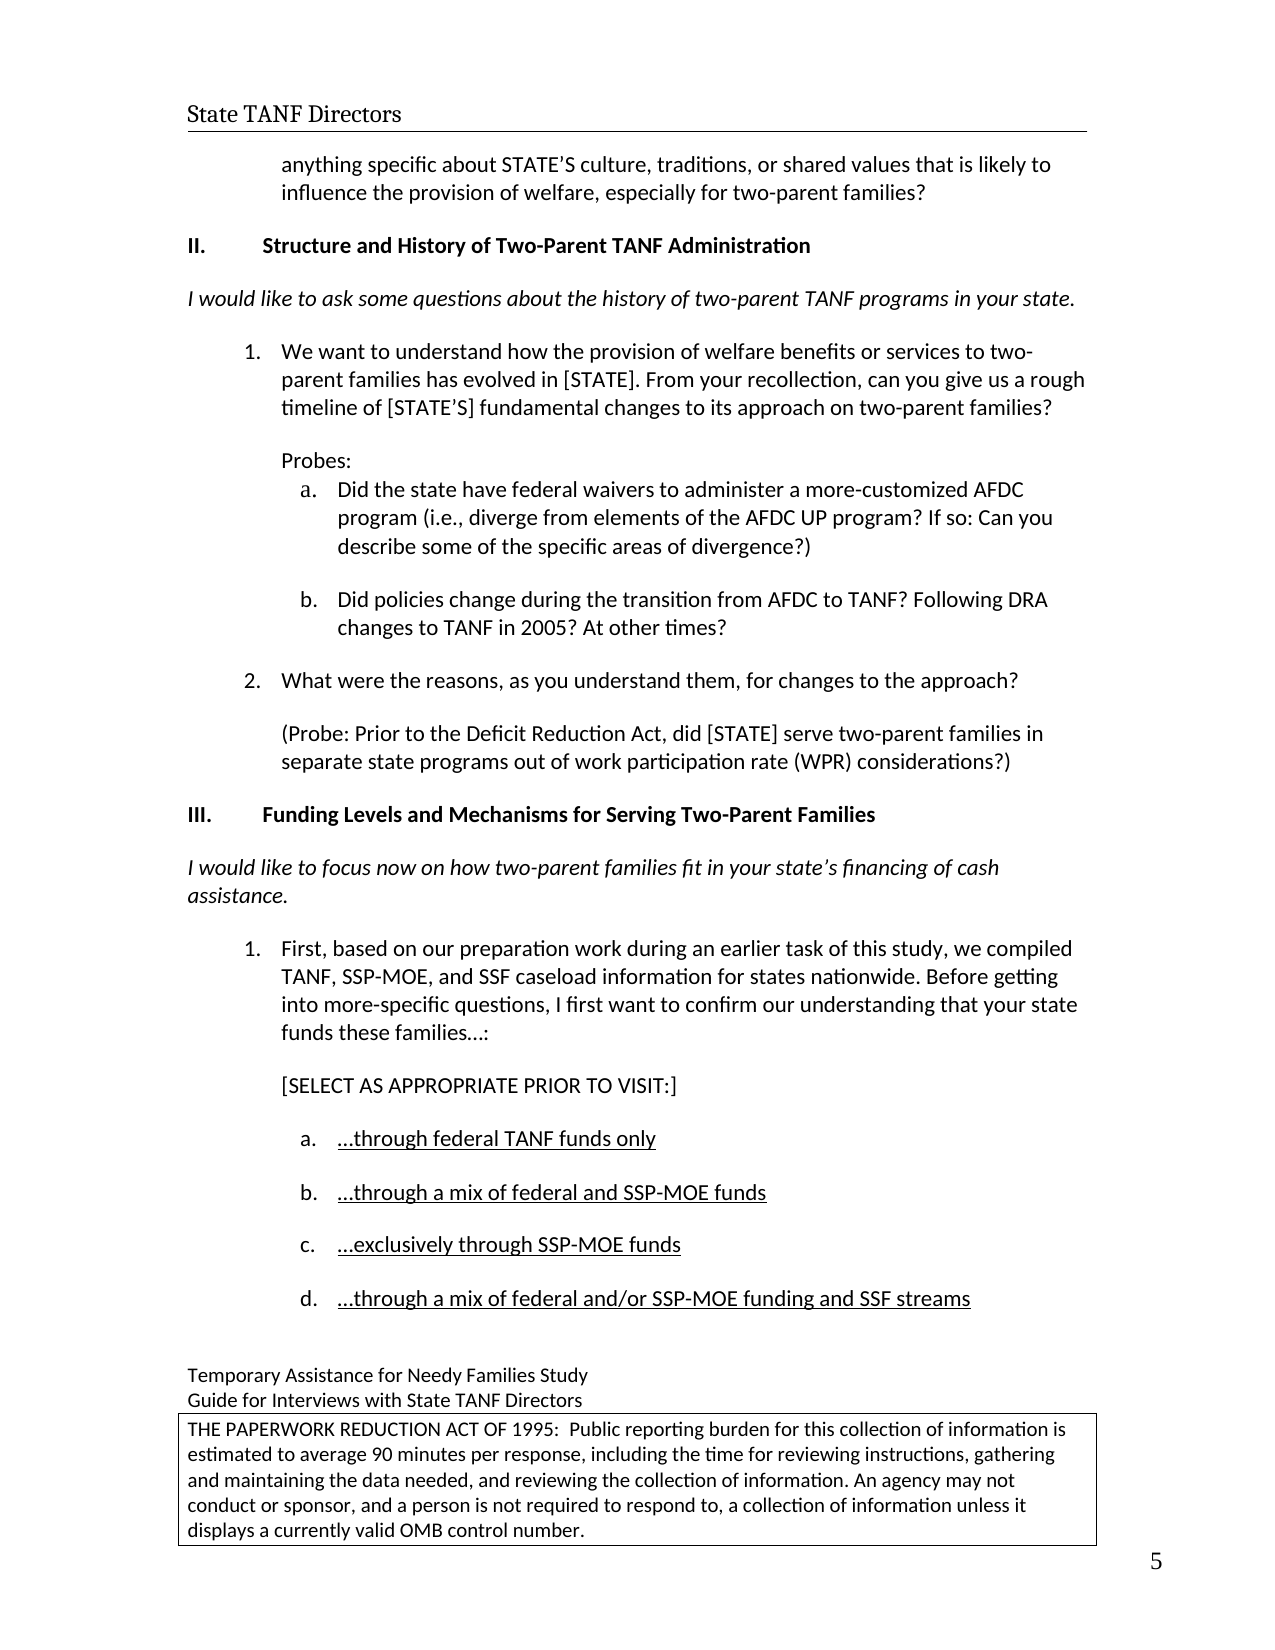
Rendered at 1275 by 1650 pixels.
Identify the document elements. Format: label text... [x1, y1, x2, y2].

text (Probe: Prior to the Deficit Reduction Act, did [STATE] serve two-parent families in separate state programs out of work participation rate (WPR) considerations?) [281, 719, 1087, 775]
list …exclusively through SSP-MOE funds [300, 1231, 1087, 1259]
text [SELECT AS APPROPRIATE PRIOR TO VISIT:] [281, 1072, 1087, 1099]
list Did policies change during the transition from AFDC to TANF? Following DRA changes to TANF in 2005? At other times? [300, 585, 1087, 641]
list …through a mix of federal and/or SSP-MOE funding and SSF streams [300, 1284, 1087, 1312]
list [244, 150, 1087, 206]
text I would like to focus now on how two-parent families fit in your state’s financing of cash assistance. [187, 853, 1087, 909]
list First, based on our preparation work during an earlier task of this study, we compiled TANF, SSP-MOE, and SSF caseload information for states nationwide. Before getting into more-specific questions, I first want to confirm our understanding that your state funds these families…: [244, 934, 1087, 1047]
list …through federal TANF funds only [300, 1124, 1087, 1153]
list I would like to ask some questions about the history of two-parent TANF programs in your state. [187, 284, 1087, 312]
list Funding Levels and Mechanisms for Serving Two-Parent Families [187, 800, 1087, 828]
text Probes: [281, 446, 1087, 474]
list We want to understand how the provision of welfare benefits or services to two-parent families has evolved in [STATE]. From your recollection, can you give us a rough timeline of [STATE’S] fundamental changes to its approach on two-parent families? [244, 337, 1087, 421]
list What were the reasons, as you understand them, for changes to the approach? [244, 666, 1087, 694]
list Structure and History of Two-Parent TANF Administration [187, 231, 1087, 259]
list Did the state have federal waivers to administer a more-customized AFDC program (i.e., diverge from elements of the AFDC UP program? If so: Can you describe some of the specific areas of divergence?) [300, 474, 1087, 560]
list …through a mix of federal and SSP-MOE funds [300, 1178, 1087, 1206]
